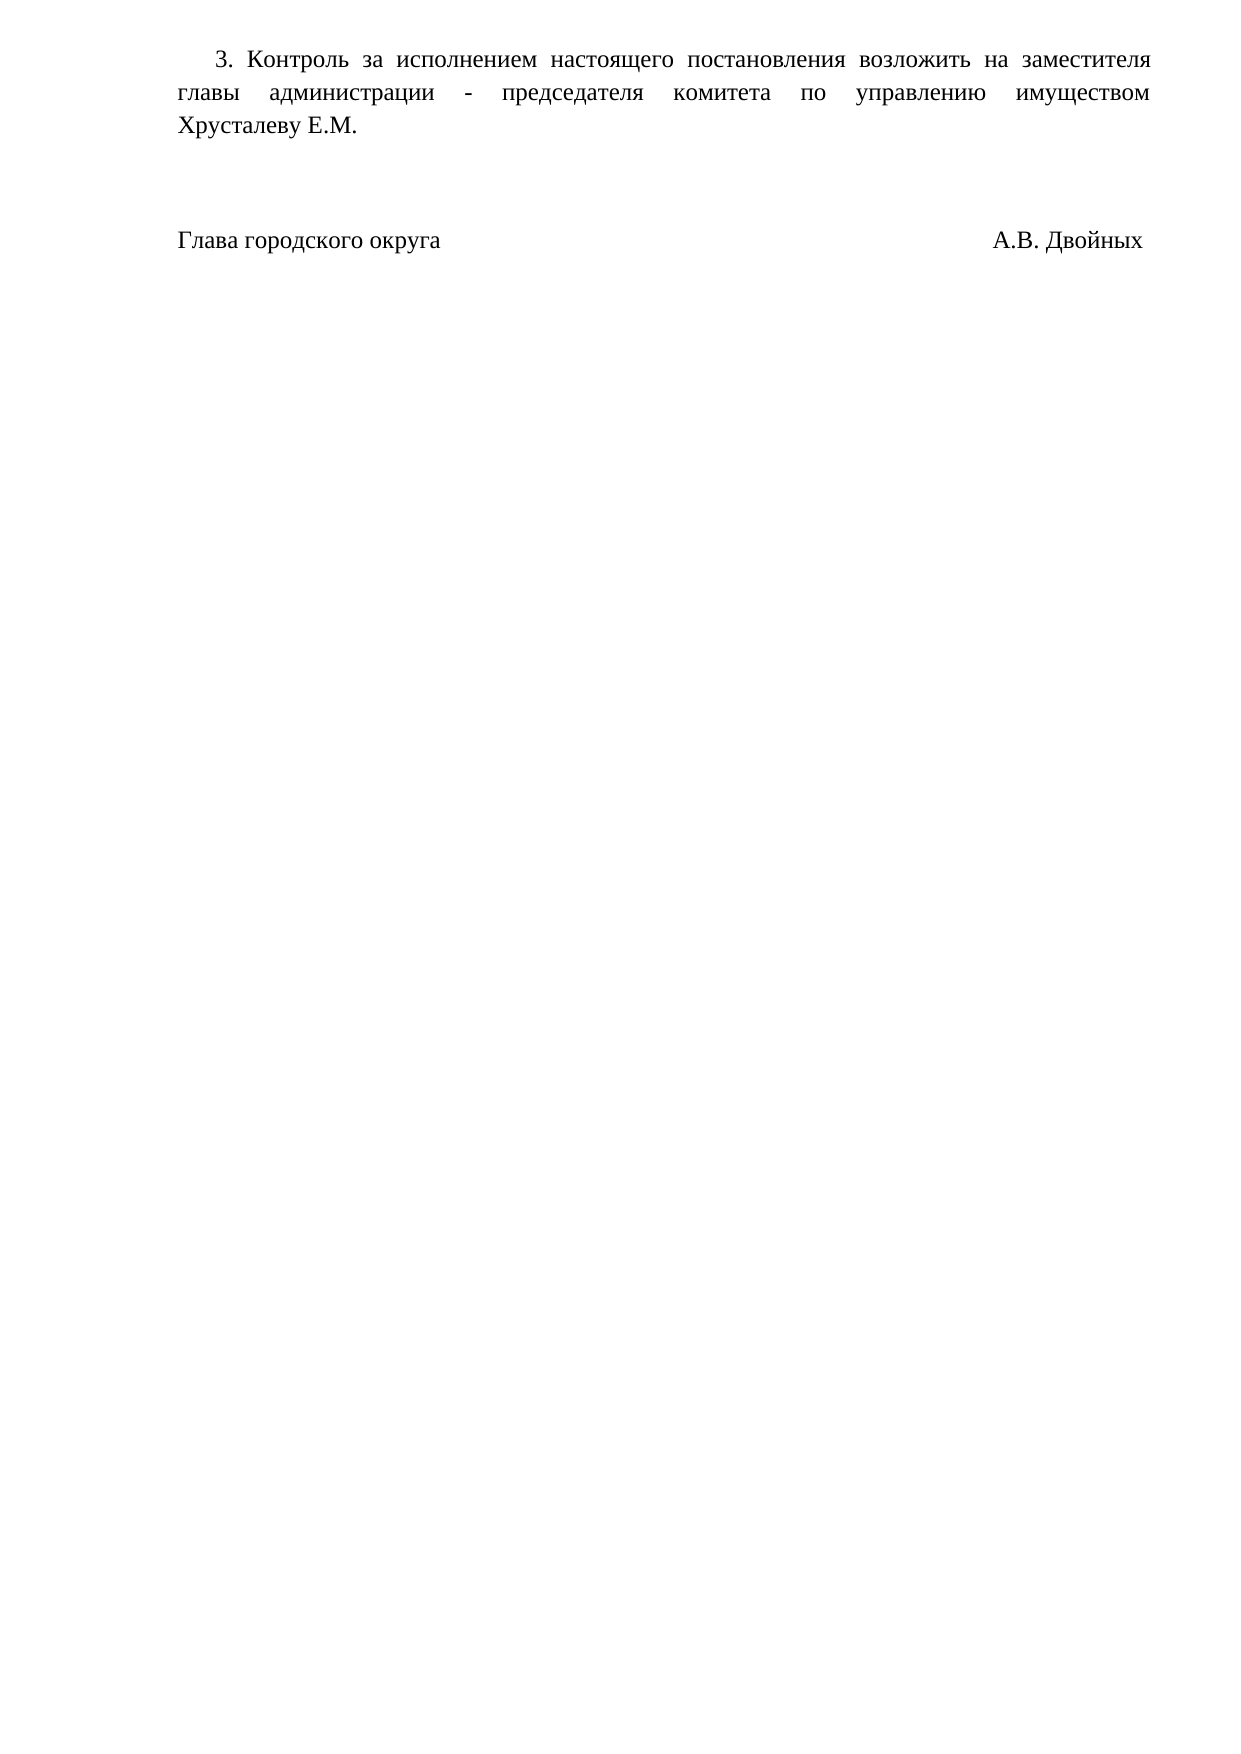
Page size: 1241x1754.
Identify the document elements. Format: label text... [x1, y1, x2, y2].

text Глава городского округа А.В. Двойных [177, 225, 1152, 254]
text 3. Контроль за исполнением настоящего постановления возложить на заместителя главы администрации - председателя комитета по управлению имуществом Хрусталеву Е.М. [177, 44, 1152, 139]
